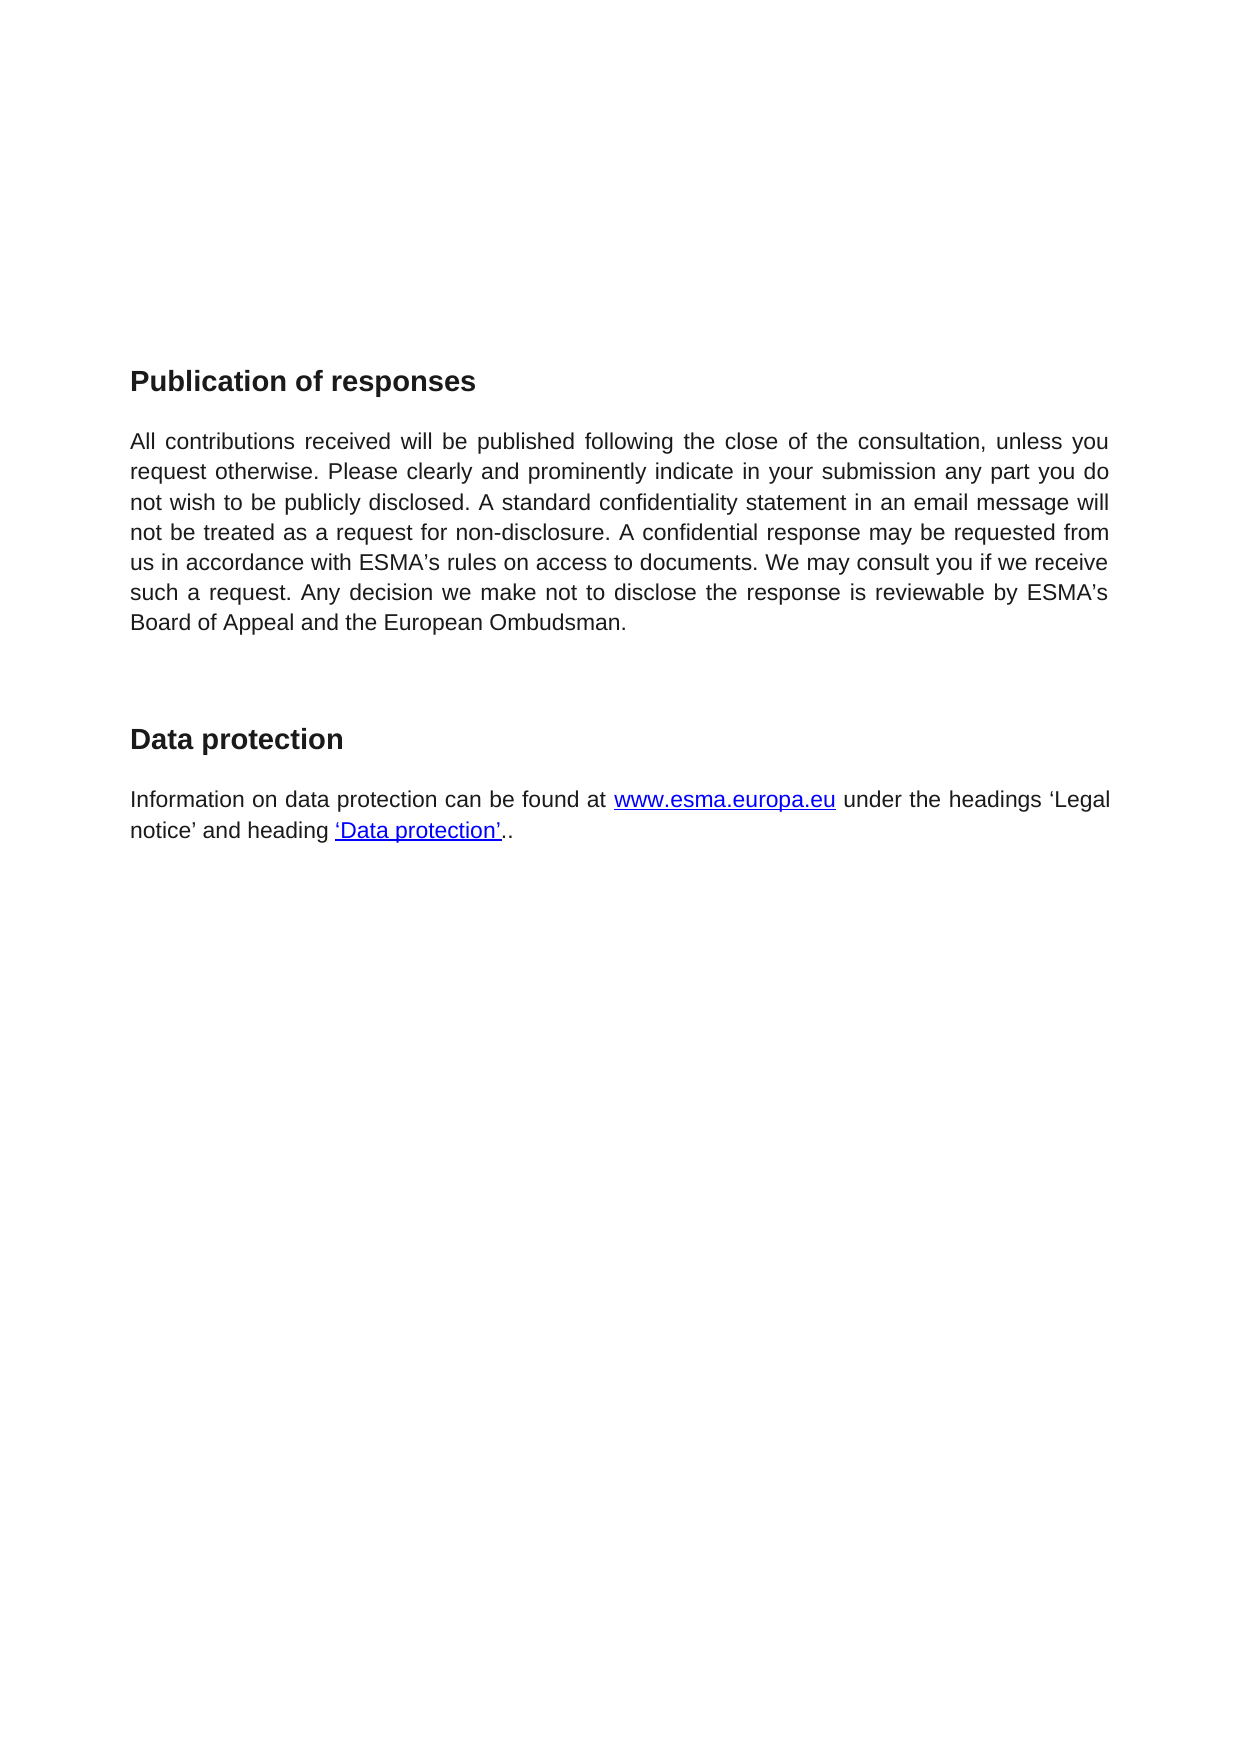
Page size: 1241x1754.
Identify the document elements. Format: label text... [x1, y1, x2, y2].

text Information on data protection can be found at www.esma.europa.eu under the headings ‘Legal notice’ and heading ‘Data protection’.. [130, 786, 1110, 843]
text Publication of responses [130, 363, 1110, 397]
text Data protection [130, 722, 1110, 755]
text All contributions received will be published following the close of the consultation, unless you request otherwise. Please clearly and prominently indicate in your submission any part you do not wish to be publicly disclosed. A standard confidentiality statement in an email message will not be treated as a request for non-disclosure. A confidential response may be requested from us in accordance with ESMA’s rules on access to documents. We may consult you if we receive such a request. Any decision we make not to disclose the response is reviewable by ESMA’s Board of Appeal and the European Ombudsman. [130, 428, 1110, 636]
